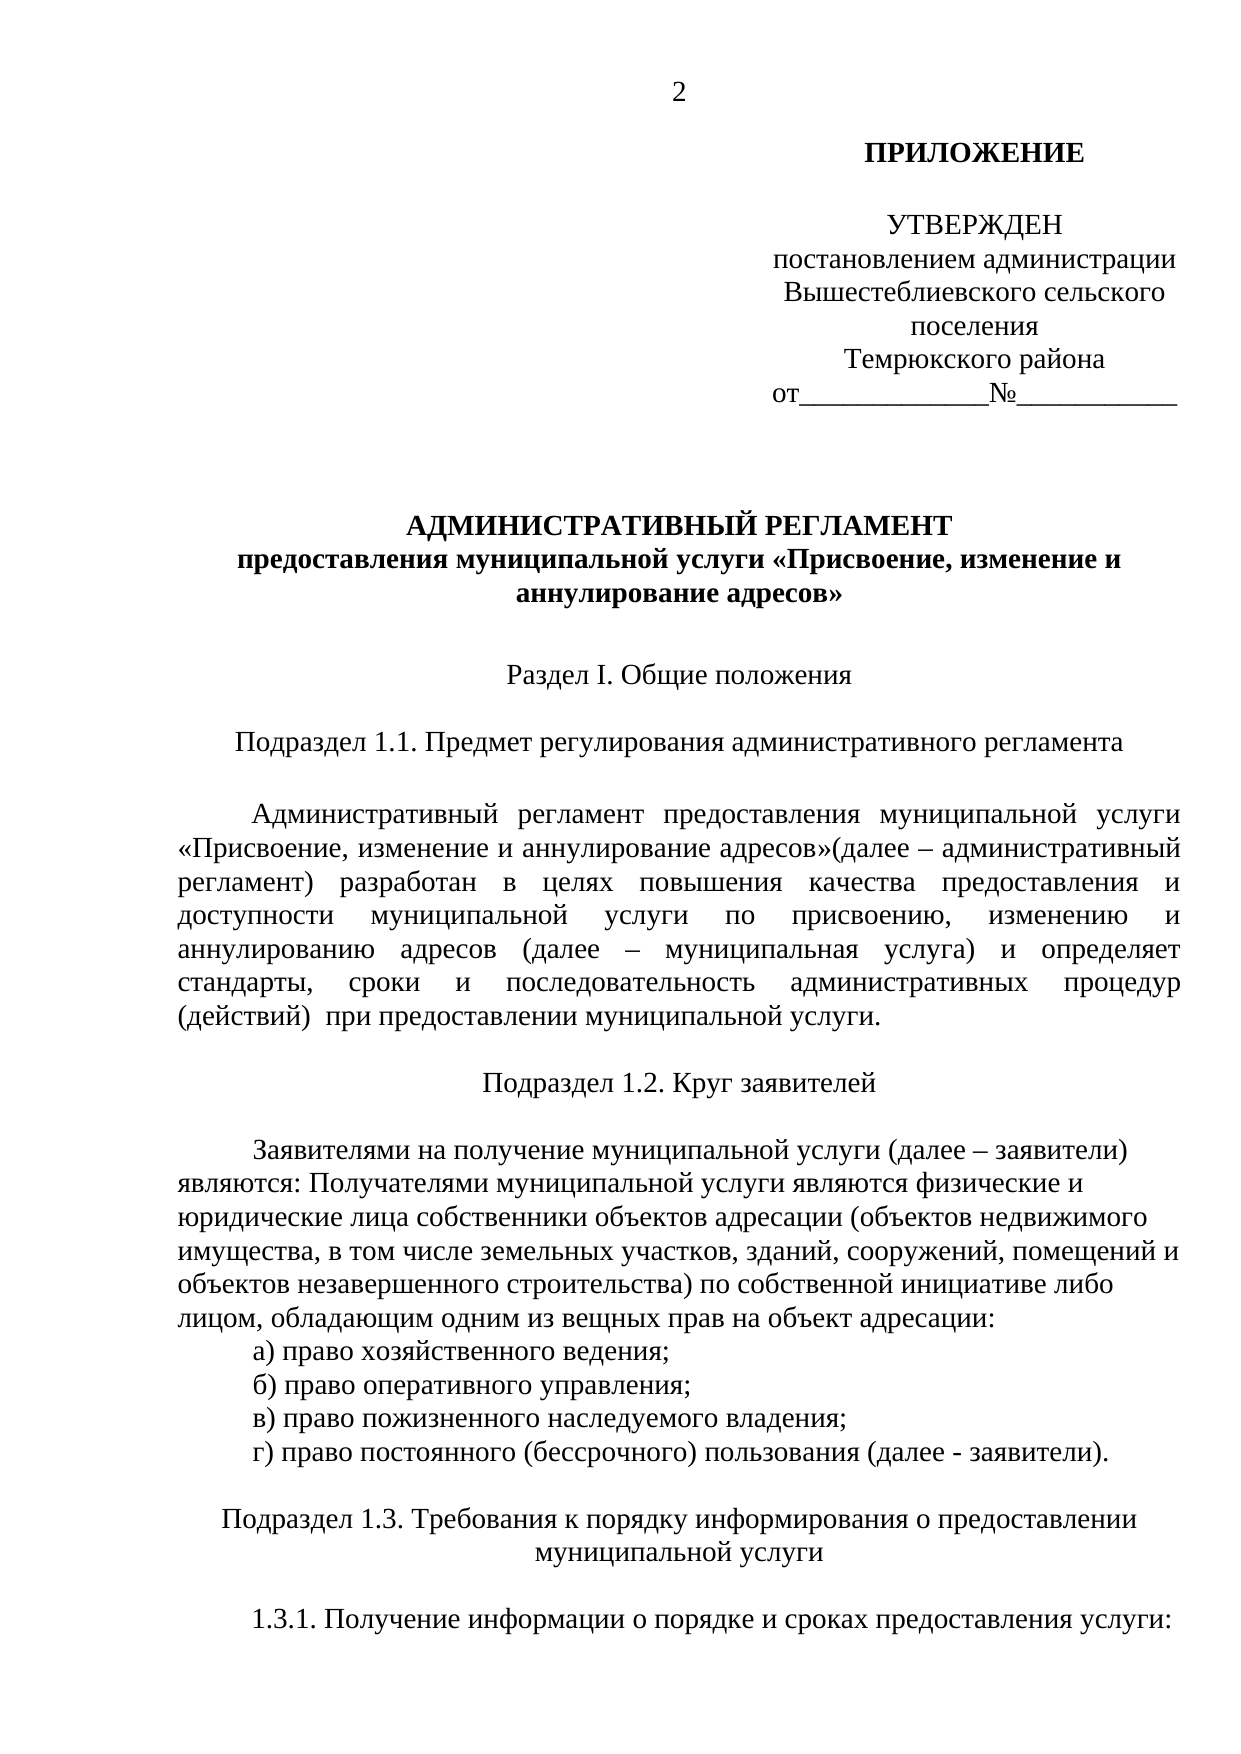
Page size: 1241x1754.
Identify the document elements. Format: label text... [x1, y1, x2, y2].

list 1.3.1. Получение информации о порядке и сроках предоставления услуги: [177, 1602, 1181, 1635]
text б) право оперативного управления; [177, 1367, 1181, 1400]
text г) право постоянного (бессрочного) пользования (далее - заявители). [177, 1434, 1181, 1467]
text Подраздел 1.2. Круг заявителей [177, 1065, 1181, 1098]
text а) право хозяйственного ведения; [177, 1333, 1181, 1367]
subtitle ПРИЛОЖЕНИЕ [768, 135, 1181, 169]
text Вышестеблиевского сельского поселения [768, 274, 1181, 342]
subtitle АДМИНИСТРАТИВНЫЙ РЕГЛАМЕНТ предоставления муниципальной услуги «Присвоение, изменение и аннулирование адресов» [177, 508, 1181, 608]
text Подраздел 1.1. Предмет регулирования административного регламента [177, 724, 1181, 758]
text Административный регламент предоставления муниципальной услуги «Присвоение, изменение и аннулирование адресов»(далее – административный регламент) разработан в целях повышения качества предоставления и доступности муниципальной услуги по присвоению, изменению и аннулированию адресов (далее – муниципальная услуга) и определяет стандарты, сроки и последовательность административных процедур (действий) при предоставлении муниципальной услуги. [177, 797, 1181, 1031]
subtitle Раздел I. Общие положения [177, 657, 1181, 691]
text Заявителями на получение муниципальной услуги (далее – заявители) являются: Получателями муниципальной услуги являются физические и юридические лица собственники объектов адресации (объектов недвижимого имущества, в том числе земельных участков, зданий, сооружений, помещений и объектов незавершенного строительства) по собственной инициативе либо лицом, обладающим одним из вещных прав на объект адресации: [177, 1132, 1181, 1333]
text УТВЕРЖДЕН [768, 207, 1181, 241]
text Подраздел 1.3. Требования к порядку информирования о предоставлении муниципальной услуги [177, 1501, 1181, 1568]
text Темрюкского района [768, 342, 1181, 375]
text в) право пожизненного наследуемого владения; [177, 1400, 1181, 1434]
text от_____________№___________ [768, 375, 1181, 409]
text постановлением администрации [768, 241, 1181, 274]
